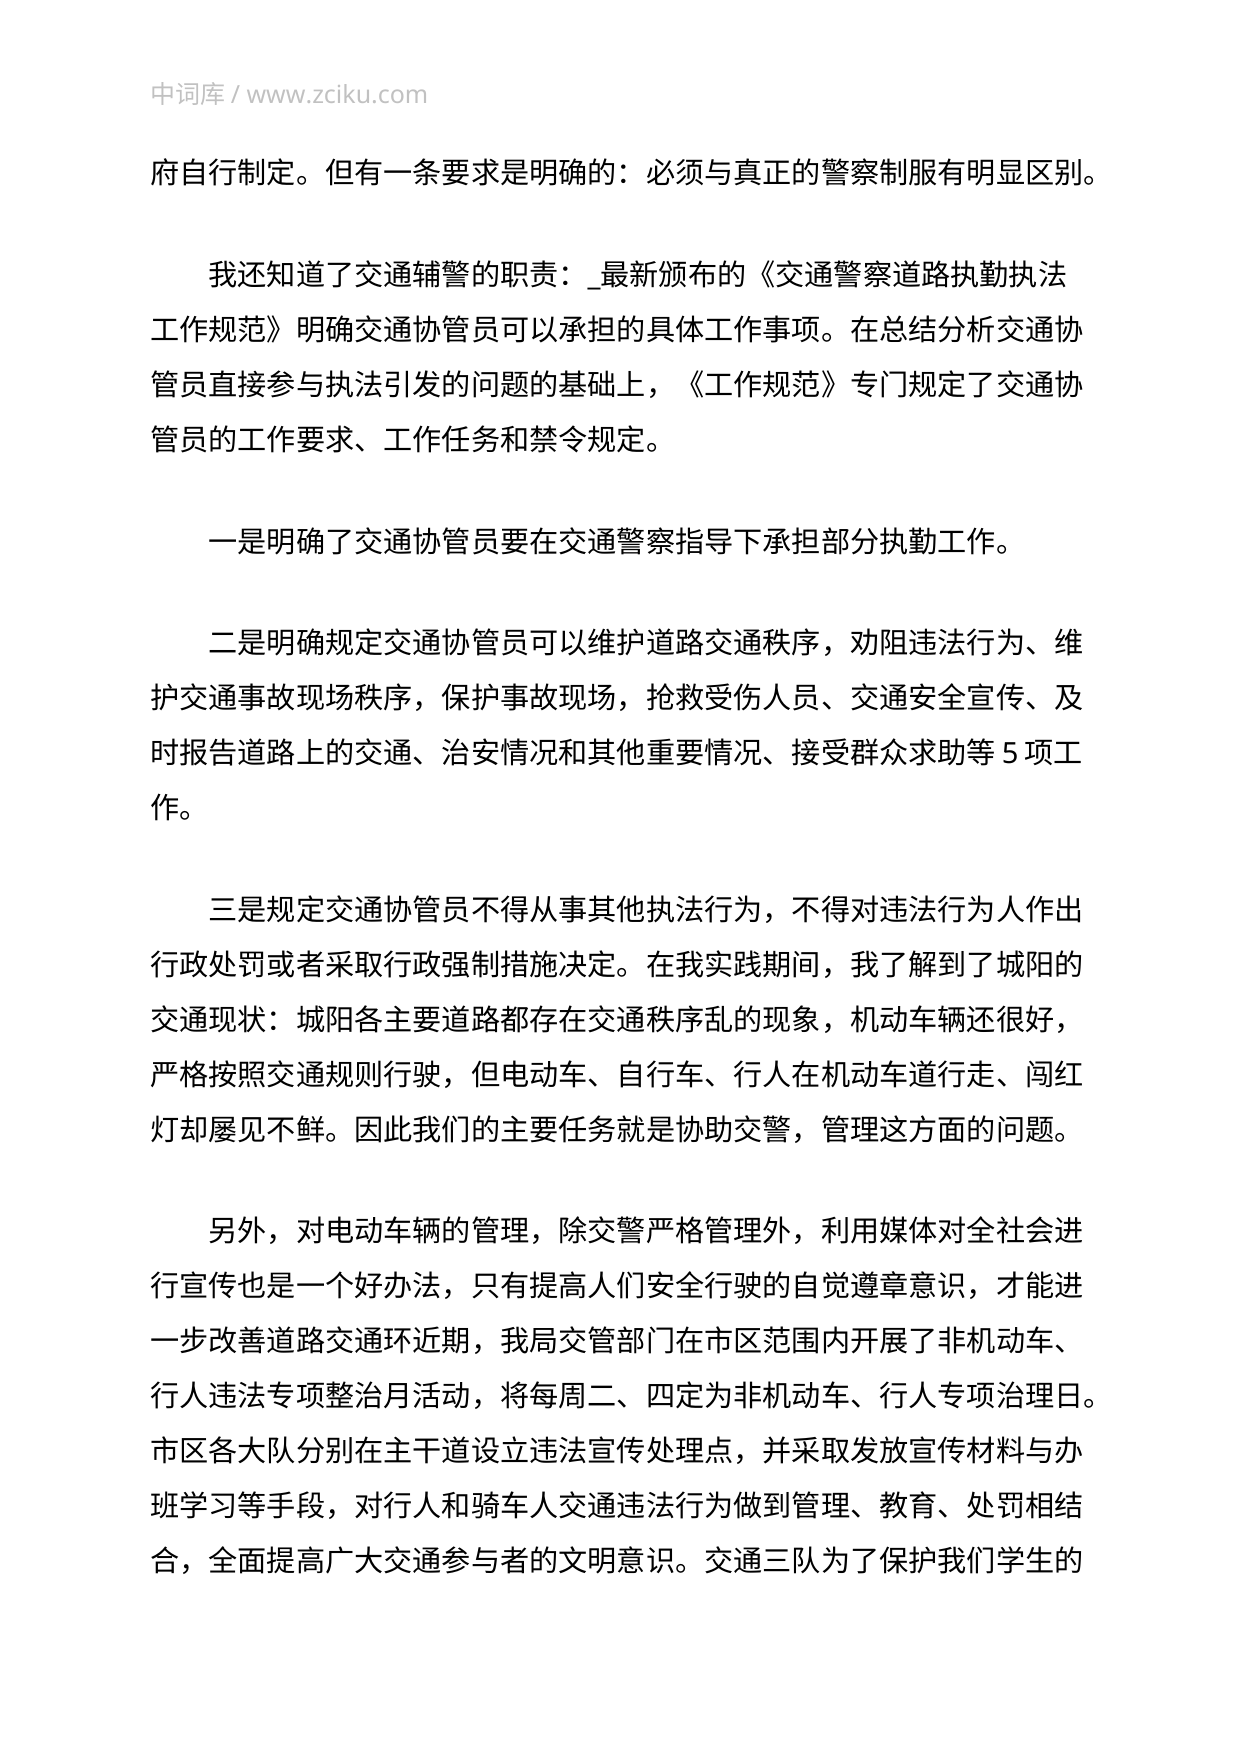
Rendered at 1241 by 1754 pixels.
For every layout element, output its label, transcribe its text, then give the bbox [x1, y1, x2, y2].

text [150, 1208, 1090, 1580]
text 一是明确了交通协管员要在交通警察指导下承担部分执勤工作。 [150, 518, 1090, 561]
text 二是明确规定交通协管员可以维护道路交通秩序，劝阻违法行为、维护交通事故现场秩序，保护事故现场，抢救受伤人员、交通安全宣传、及时报告道路上的交通、治安情况和其他重要情况、接受群众求助等5项工作。 [150, 620, 1090, 827]
text 我还知道了交通辅警的职责：_最新颁布的《交通警察道路执勤执法工作规范》明确交通协管员可以承担的具体工作事项。在总结分析交通协管员直接参与执法引发的问题的基础上，《工作规范》专门规定了交通协管员的工作要求、工作任务和禁令规定。 [150, 252, 1090, 459]
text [150, 150, 1090, 192]
text 三是规定交通协管员不得从事其他执法行为，不得对违法行为人作出行政处罚或者采取行政强制措施决定。在我实践期间，我了解到了城阳的交通现状：城阳各主要道路都存在交通秩序乱的现象，机动车辆还很好，严格按照交通规则行驶，但电动车、自行车、行人在机动车道行走、闯红灯却屡见不鲜。因此我们的主要任务就是协助交警，管理这方面的问题。 [150, 887, 1090, 1148]
